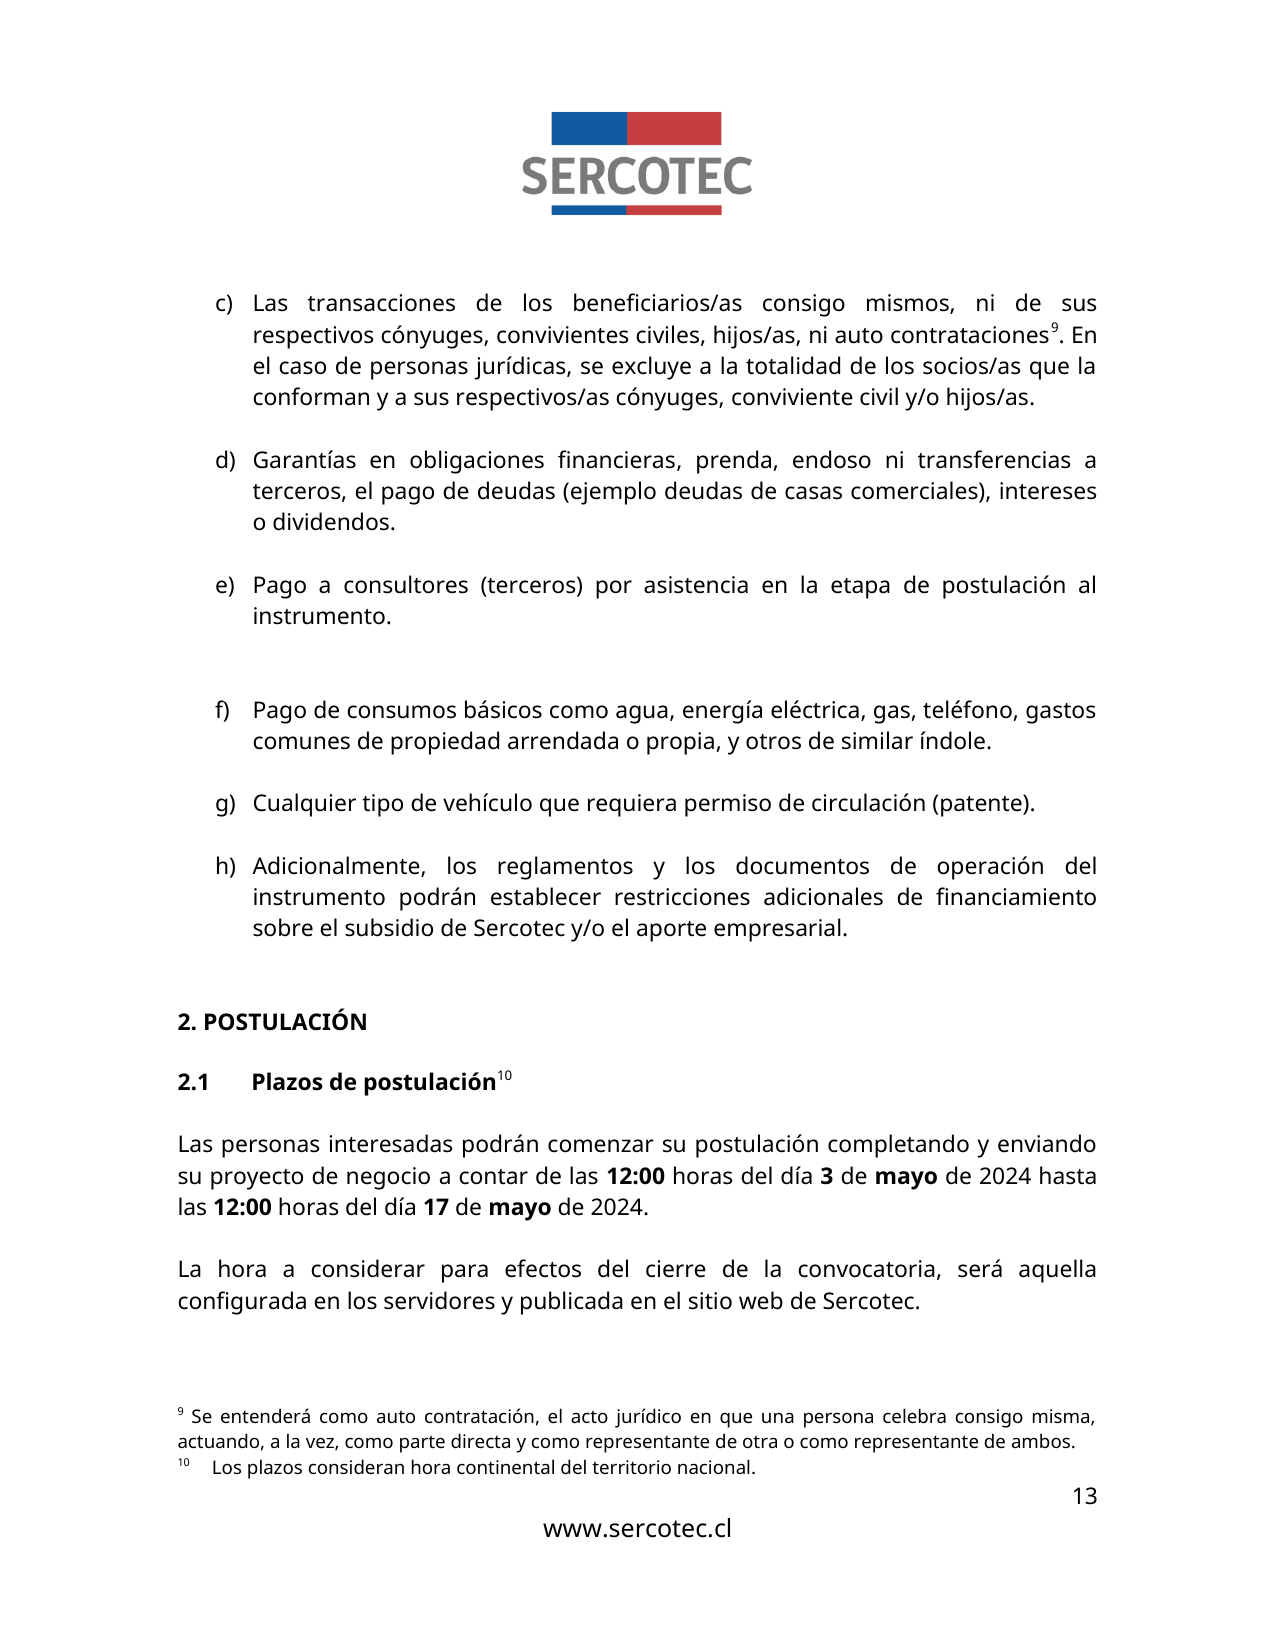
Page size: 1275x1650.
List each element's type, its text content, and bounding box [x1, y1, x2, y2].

list Garantías en obligaciones financieras, prenda, endoso ni transferencias a terceros, el pago de deudas (ejemplo deudas de casas comerciales), intereses o dividendos. [215, 444, 1098, 537]
list Pago de consumos básicos como agua, energía eléctrica, gas, teléfono, gastos comunes de propiedad arrendada o propia, y otros de similar índole. [215, 694, 1098, 756]
list Las transacciones de los beneficiarios/as consigo mismos, ni de sus respectivos cónyuges, convivientes civiles, hijos/as, ni auto contrataciones. En el caso de personas jurídicas, se excluye a la totalidad de los socios/as que la conforman y a sus respectivos/as cónyuges, conviviente civil y/o hijos/as. [215, 287, 1098, 412]
list Adicionalmente, los reglamentos y los documentos de operación del instrumento podrán establecer restricciones adicionales de financiamiento sobre el subsidio de Sercotec y/o el aporte empresarial. [215, 850, 1098, 944]
list Pago a consultores (terceros) por asistencia en la etapa de postulación al instrumento. [215, 569, 1098, 631]
subtitle 2.1 Plazos de postulación [177, 1066, 1098, 1097]
text La hora a considerar para efectos del cierre de la convocatoria, será aquella configurada en los servidores y publicada en el sitio web de Sercotec. [177, 1253, 1098, 1316]
text Las personas interesadas podrán comenzar su postulación completando y enviando su proyecto de negocio a contar de las 12:00 horas del día 3 de mayo de 2024 hasta las 12:00 horas del día 17 de mayo de 2024. [177, 1128, 1098, 1222]
text 2. POSTULACIÓN [177, 1006, 1098, 1037]
list Cualquier tipo de vehículo que requiera permiso de circulación (patente). [215, 787, 1098, 819]
picture [512, 105, 763, 225]
